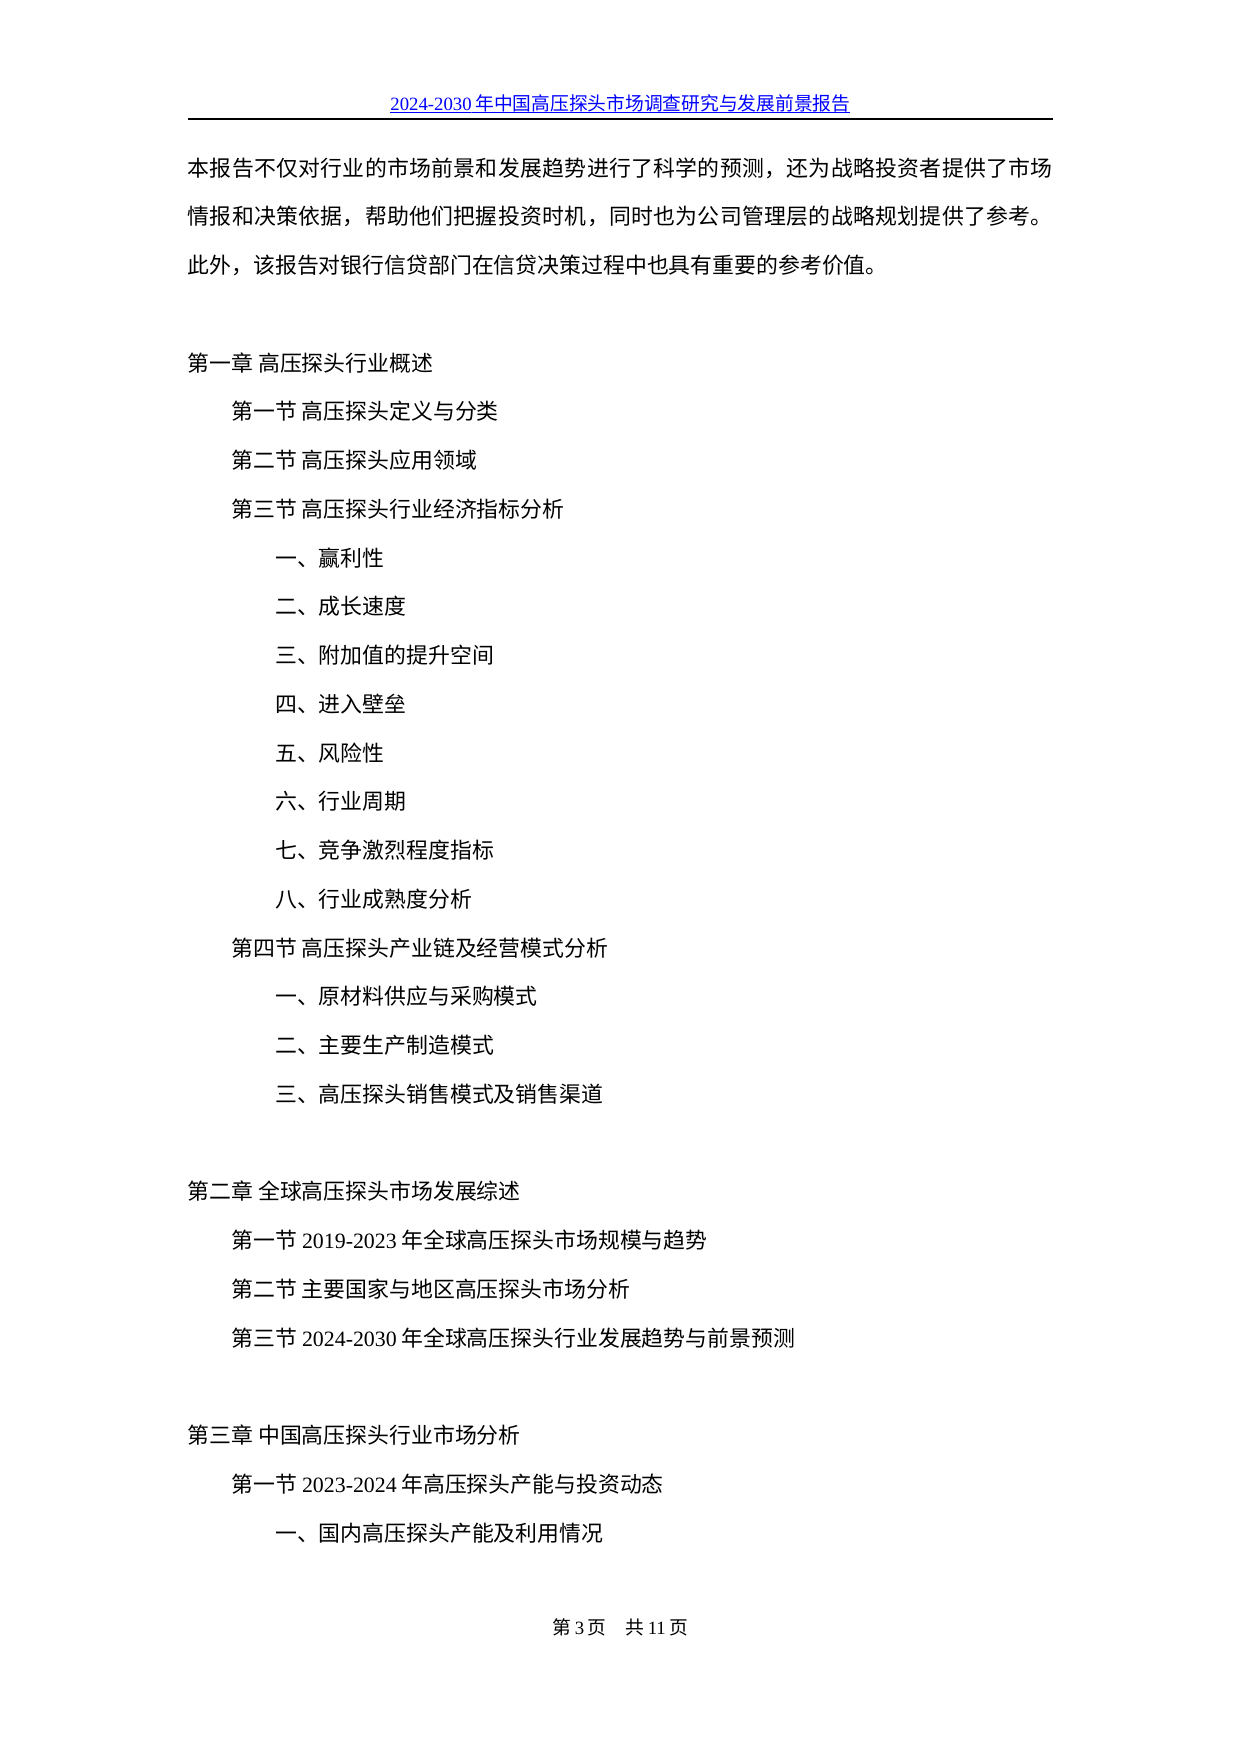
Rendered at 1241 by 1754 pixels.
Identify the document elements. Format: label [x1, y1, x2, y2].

text [187, 150, 1053, 1548]
